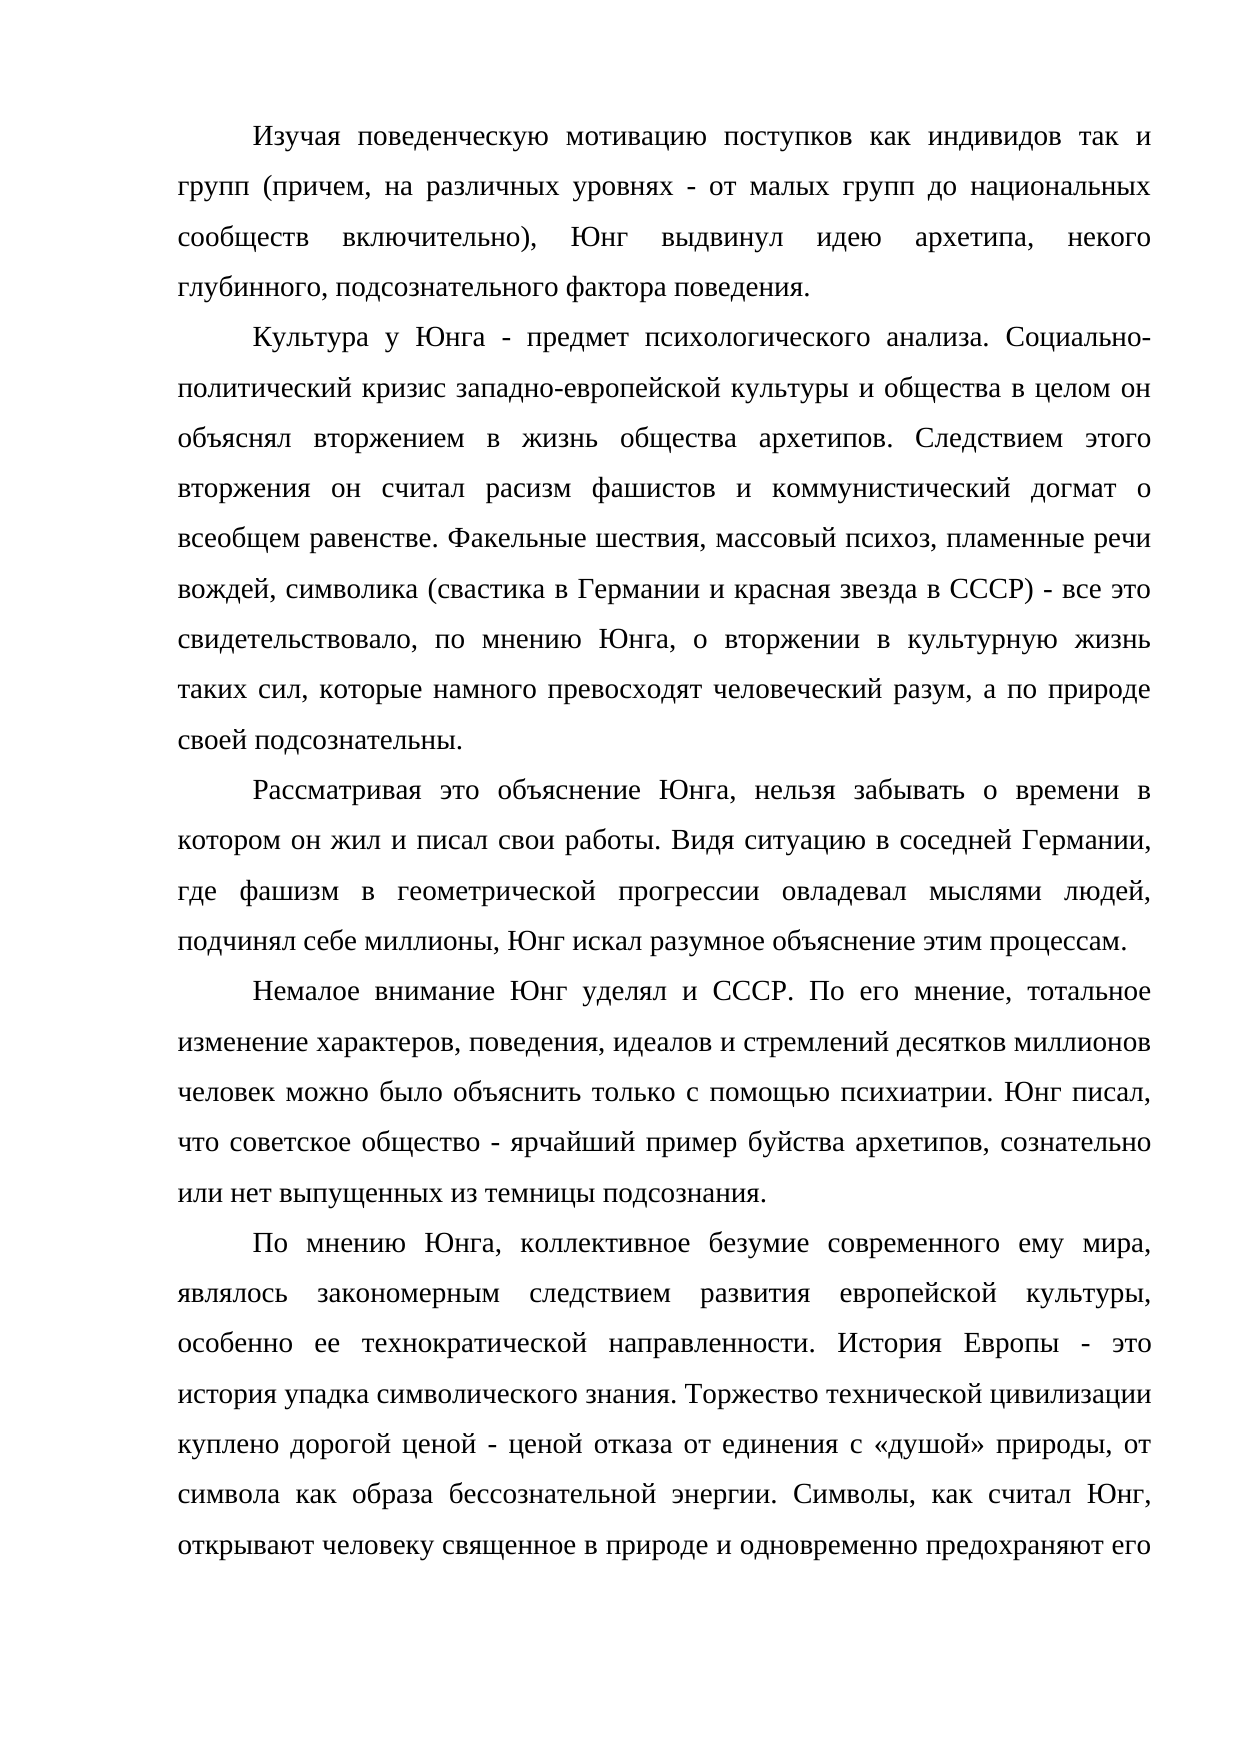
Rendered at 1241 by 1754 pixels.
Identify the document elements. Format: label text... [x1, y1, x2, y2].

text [177, 1225, 1152, 1560]
text Рассматривая это объяснение Юнга, нельзя забывать о времени в котором он жил и писал свои работы. Видя ситуацию в соседней Германии, где фашизм в геометрической прогрессии овладевал мыслями людей, подчинял себе миллионы, Юнг искал разумное объяснение этим процессам. [177, 772, 1152, 957]
text Культура у Юнга - предмет психологического анализа. Социально-политический кризис западно-европейской культуры и общества в целом он объяснял вторжением в жизнь общества архетипов. Следствием этого вторжения он считал расизм фашистов и коммунистический догмат о всеобщем равенстве. Факельные шествия, массовый психоз, пламенные речи вождей, символика (свастика в Германии и красная звезда в СССР) - все это свидетельствовало, по мнению Юнга, о вторжении в культурную жизнь таких сил, которые намного превосходят человеческий разум, а по природе своей подсознательны. [177, 319, 1152, 755]
text Изучая поведенческую мотивацию поступков как индивидов так и групп (причем, на различных уровнях - от малых групп до национальных сообществ включительно), Юнг выдвинул идею архетипа, некого глубинного, подсознательного фактора поведения. [177, 118, 1152, 303]
text Немалое внимание Юнг уделял и СССР. По его мнение, тотальное изменение характеров, поведения, идеалов и стремлений десятков миллионов человек можно было объяснить только с помощью психиатрии. Юнг писал, что советское общество - ярчайший пример буйства архетипов, сознательно или нет выпущенных из темницы подсознания. [177, 973, 1152, 1208]
